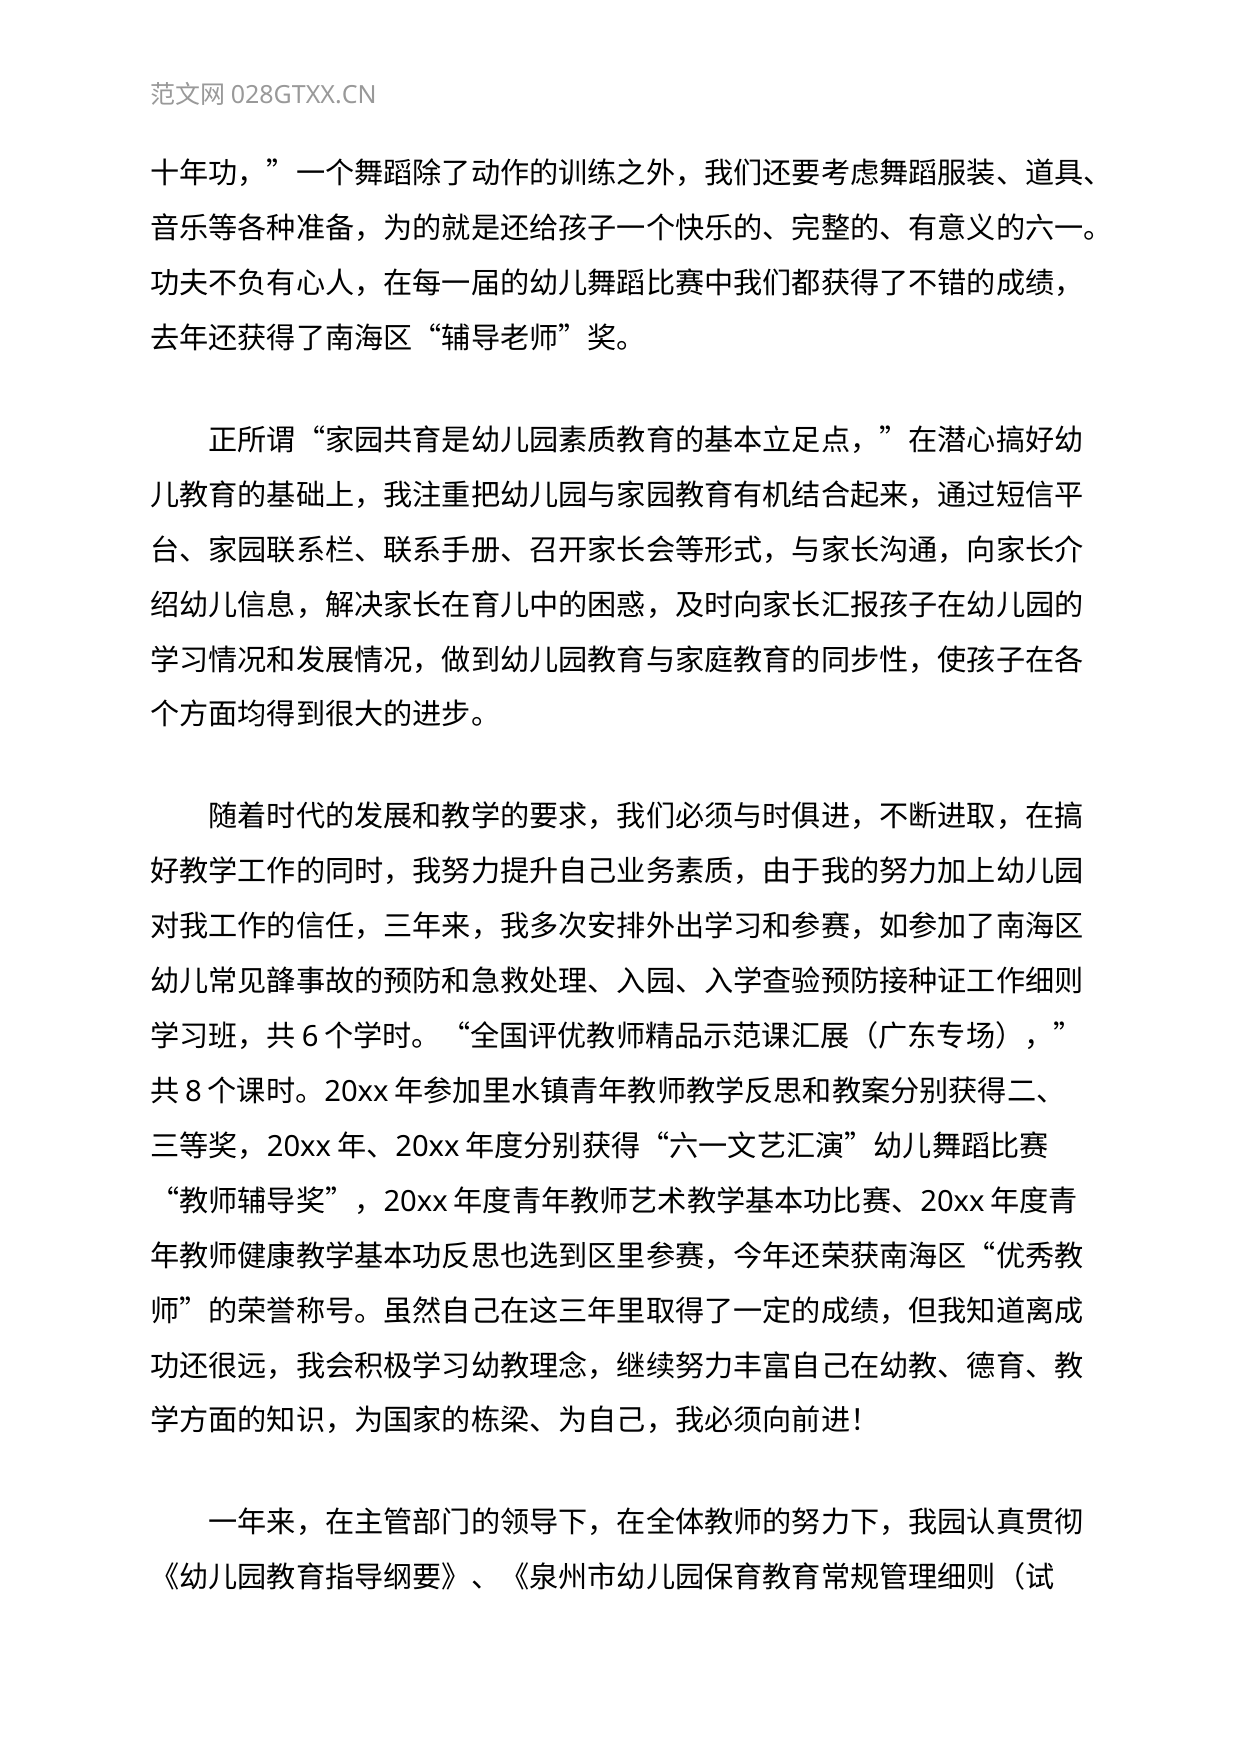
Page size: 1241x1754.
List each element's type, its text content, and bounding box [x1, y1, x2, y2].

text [150, 1499, 1090, 1596]
text 随着时代的发展和教学的要求，我们必须与时俱进，不断进取，在搞好教学工作的同时，我努力提升自己业务素质，由于我的努力加上幼儿园对我工作的信任，三年来，我多次安排外出学习和参赛，如参加了南海区幼儿常见韸事故的预防和急救处理、入园、入学查验预防接种证工作细则学习班，共6个学时。“全国评优教师精品示范课汇展（广东专场），”共8个课时。20xx年参加里水镇青年教师教学反思和教案分别获得二、三等奖，20xx年、20xx年度分别获得“六一文艺汇演”幼儿舞蹈比赛“教师辅导奖”，20xx年度青年教师艺术教学基本功比赛、20xx年度青年教师健康教学基本功反思也选到区里参赛，今年还荣获南海区“优秀教师”的荣誉称号。虽然自己在这三年里取得了一定的成绩，但我知道离成功还很远，我会积极学习幼教理念，继续努力丰富自己在幼教、德育、教学方面的知识，为国家的栋梁、为自己，我必须向前进！ [150, 793, 1090, 1439]
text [150, 150, 1090, 357]
text 正所谓“家园共育是幼儿园素质教育的基本立足点，”在潜心搞好幼儿教育的基础上，我注重把幼儿园与家园教育有机结合起来，通过短信平台、家园联系栏、联系手册、召开家长会等形式，与家长沟通，向家长介绍幼儿信息，解决家长在育儿中的困惑，及时向家长汇报孩子在幼儿园的学习情况和发展情况，做到幼儿园教育与家庭教育的同步性，使孩子在各个方面均得到很大的进步。 [150, 416, 1090, 733]
